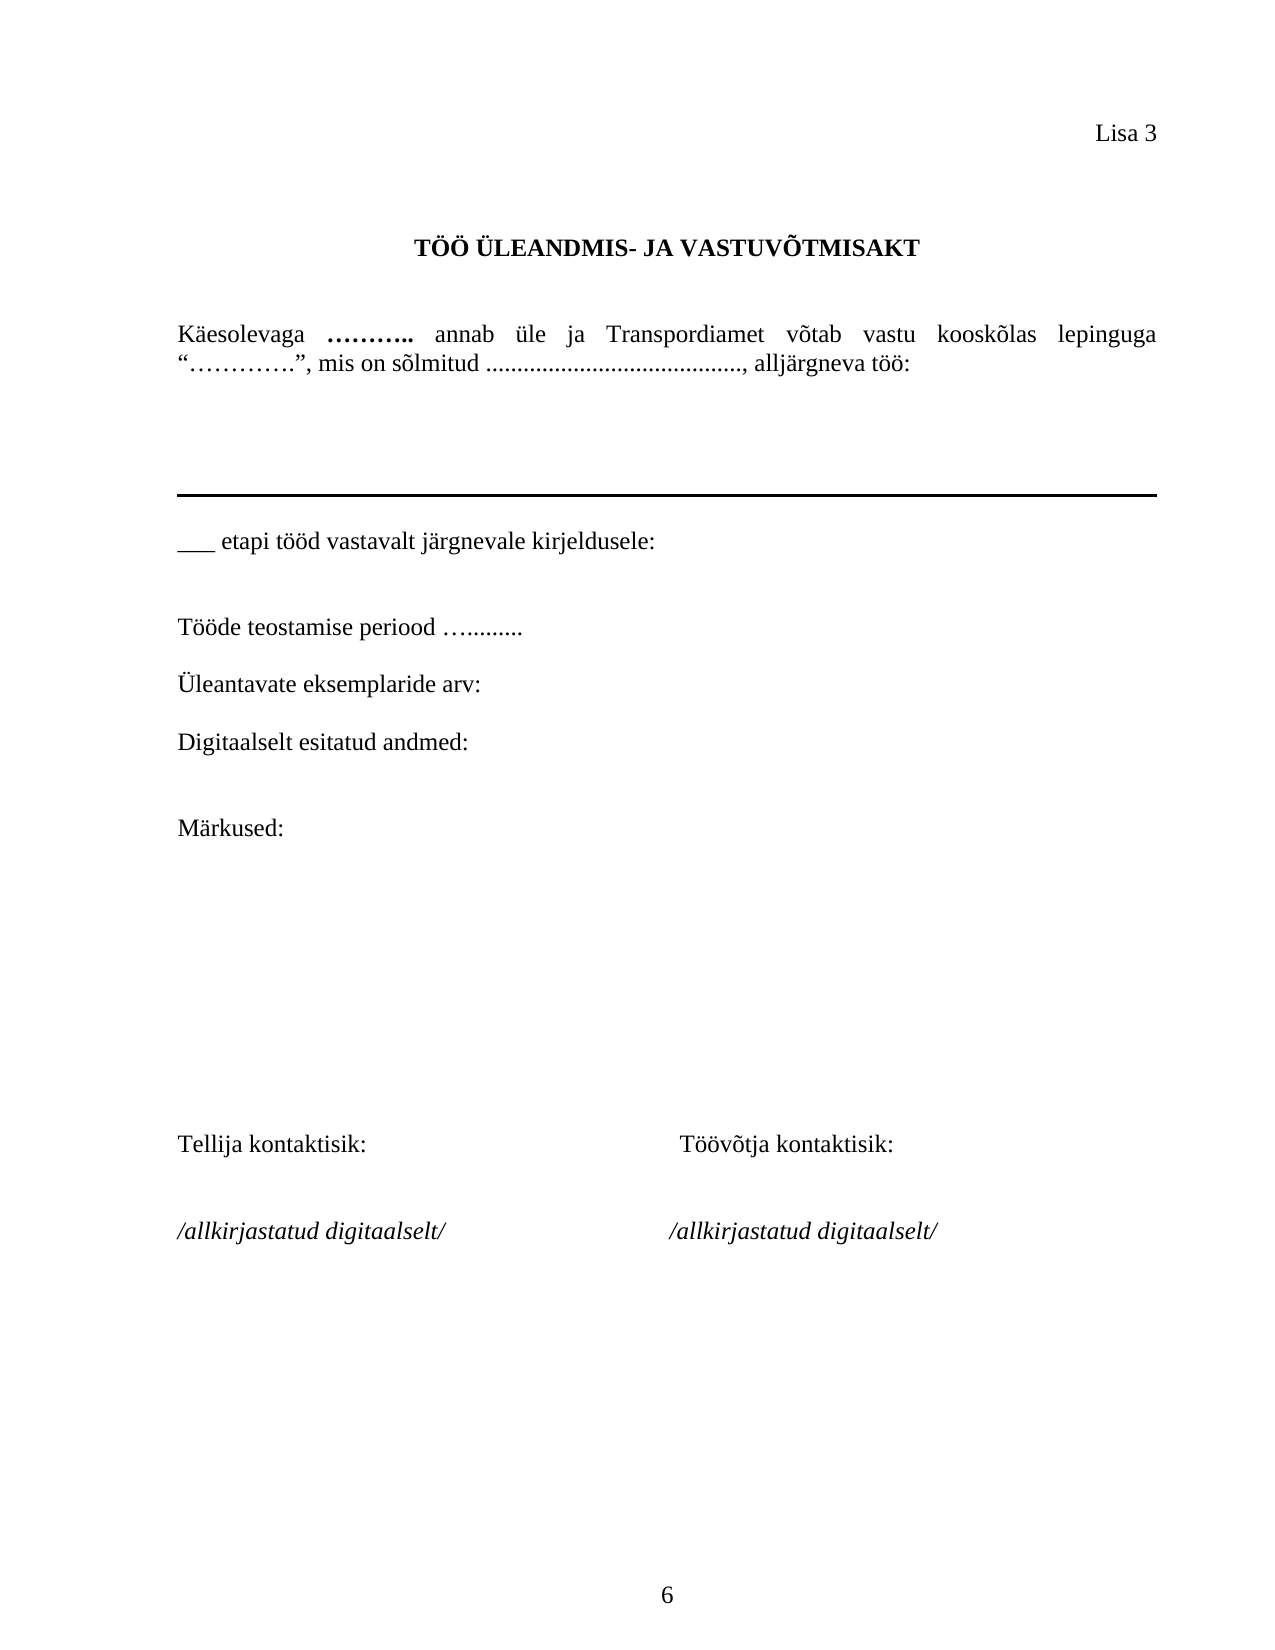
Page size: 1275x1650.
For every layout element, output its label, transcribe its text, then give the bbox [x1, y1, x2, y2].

text ___ etapi tööd vastavalt järgnevale kirjeldusele: [177, 526, 1157, 554]
text Märkused: [177, 813, 1157, 842]
subtitle Lisa 3 [177, 118, 1157, 147]
subtitle TÖÖ ÜLEANDMIS- JA VASTUVÕTMISAKT [177, 233, 1157, 262]
text Tööde teostamise periood …......... [177, 612, 1157, 641]
text /allkirjastatud digitaalselt/ /allkirjastatud digitaalselt/ [177, 1216, 1157, 1244]
text Käesolevaga ……….. annab üle ja Transpordiamet võtab vastu kooskõlas lepinguga “………….”, mis on sõlmitud ........................................., alljärgneva töö: [177, 319, 1157, 377]
text Tellija kontaktisik: Töövõtja kontaktisik: [177, 1129, 1157, 1158]
text Üleantavate eksemplaride arv: [177, 669, 1157, 698]
text Digitaalselt esitatud andmed: [177, 727, 1157, 756]
